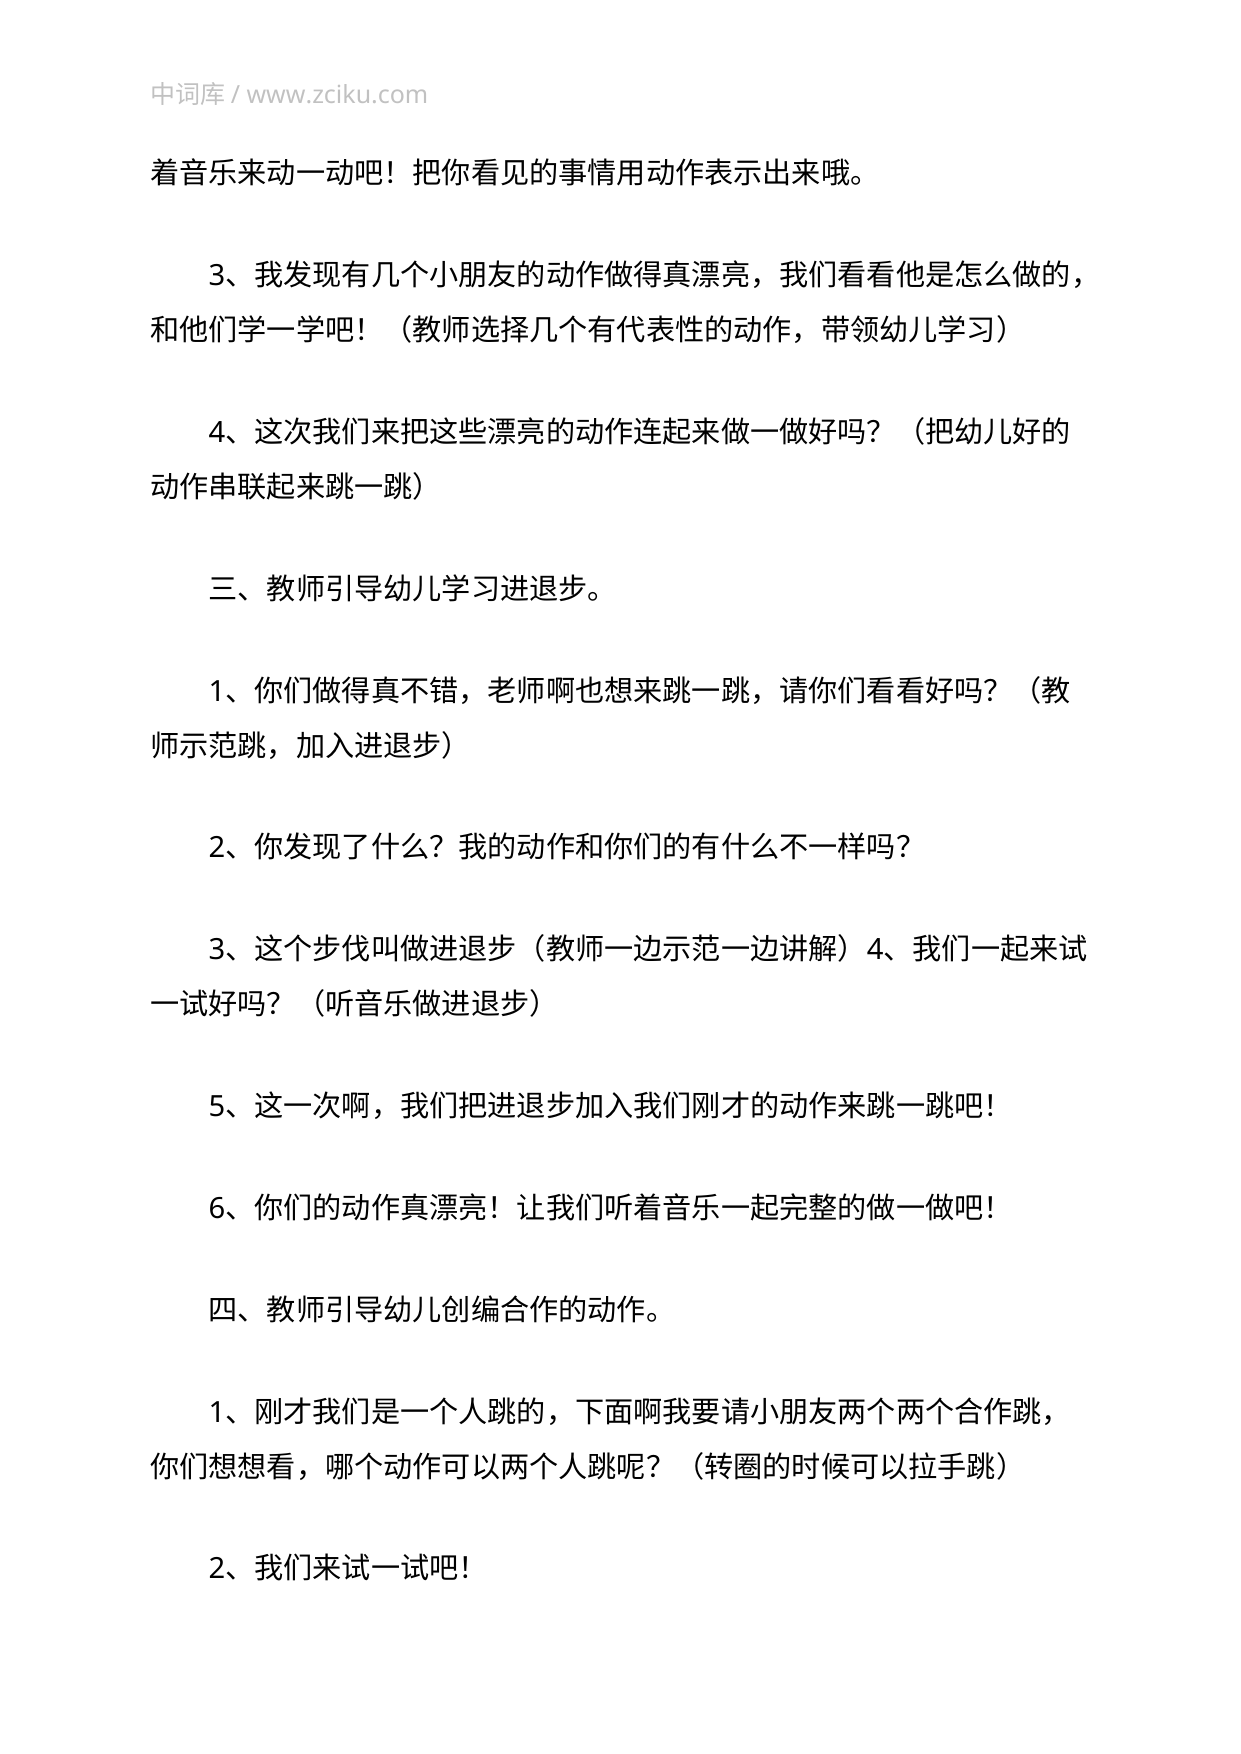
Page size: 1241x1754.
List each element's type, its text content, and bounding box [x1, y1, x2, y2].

text 4、这次我们来把这些漂亮的动作连起来做一做好吗？（把幼儿好的动作串联起来跳一跳） [150, 408, 1090, 506]
text 5、这一次啊，我们把进退步加入我们刚才的动作来跳一跳吧！ [150, 1083, 1090, 1125]
text 三、教师引导幼儿学习进退步。 [150, 565, 1090, 608]
text 1、你们做得真不错，老师啊也想来跳一跳，请你们看看好吗？（教师示范跳，加入进退步） [150, 667, 1090, 764]
text 3、这个步伐叫做进退步（教师一边示范一边讲解）4、我们一起来试一试好吗？（听音乐做进退步） [150, 926, 1090, 1023]
text 2、你发现了什么？我的动作和你们的有什么不一样吗？ [150, 824, 1090, 866]
text 6、你们的动作真漂亮！让我们听着音乐一起完整的做一做吧！ [150, 1184, 1090, 1227]
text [150, 150, 1090, 192]
text 2、我们来试一试吧！ [150, 1545, 1090, 1587]
text 四、教师引导幼儿创编合作的动作。 [150, 1287, 1090, 1329]
text 1、刚才我们是一个人跳的，下面啊我要请小朋友两个两个合作跳，你们想想看，哪个动作可以两个人跳呢？（转圈的时候可以拉手跳） [150, 1388, 1090, 1486]
text 3、我发现有几个小朋友的动作做得真漂亮，我们看看他是怎么做的，和他们学一学吧！（教师选择几个有代表性的动作，带领幼儿学习） [150, 252, 1090, 349]
